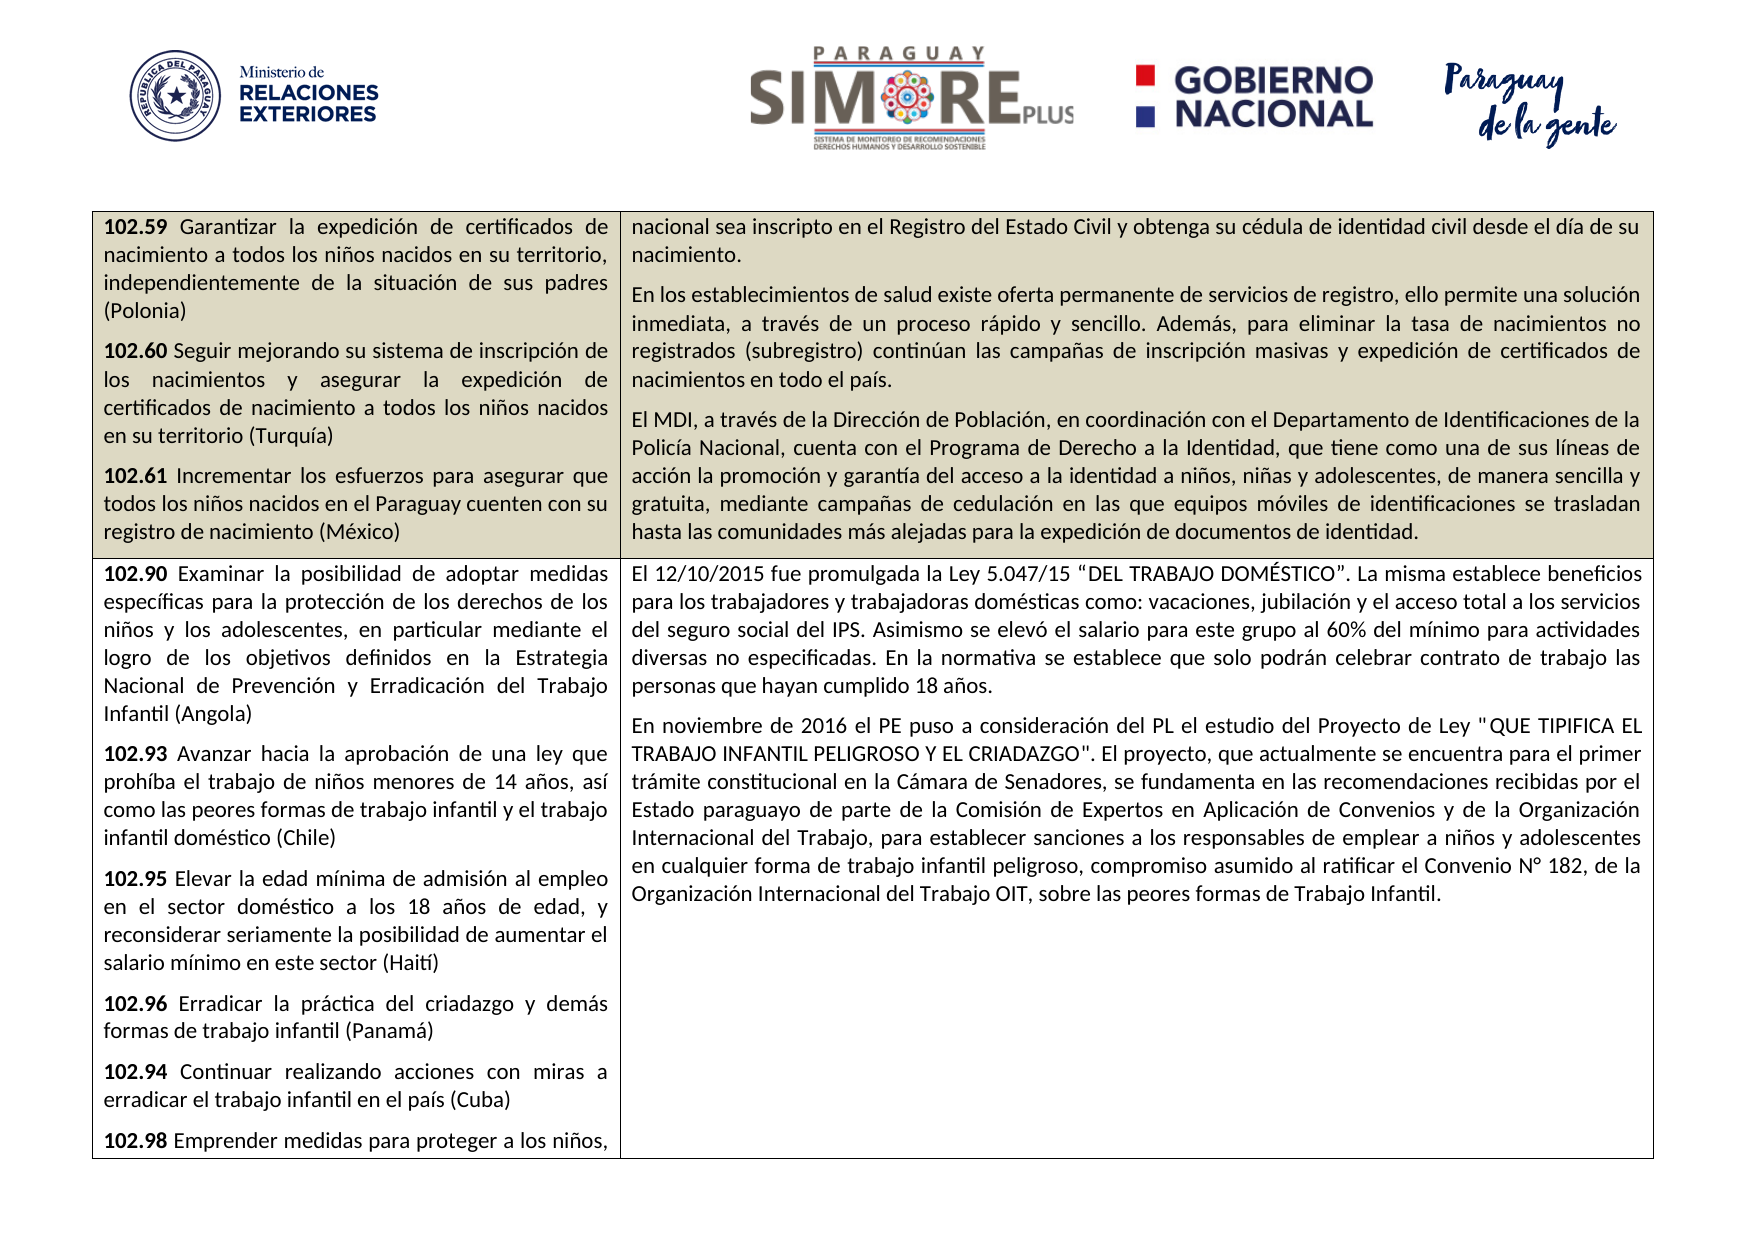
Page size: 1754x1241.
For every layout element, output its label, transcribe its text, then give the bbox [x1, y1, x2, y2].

picture [1436, 54, 1622, 155]
picture [748, 46, 1074, 153]
picture [1111, 31, 1402, 149]
picture [88, 31, 407, 154]
